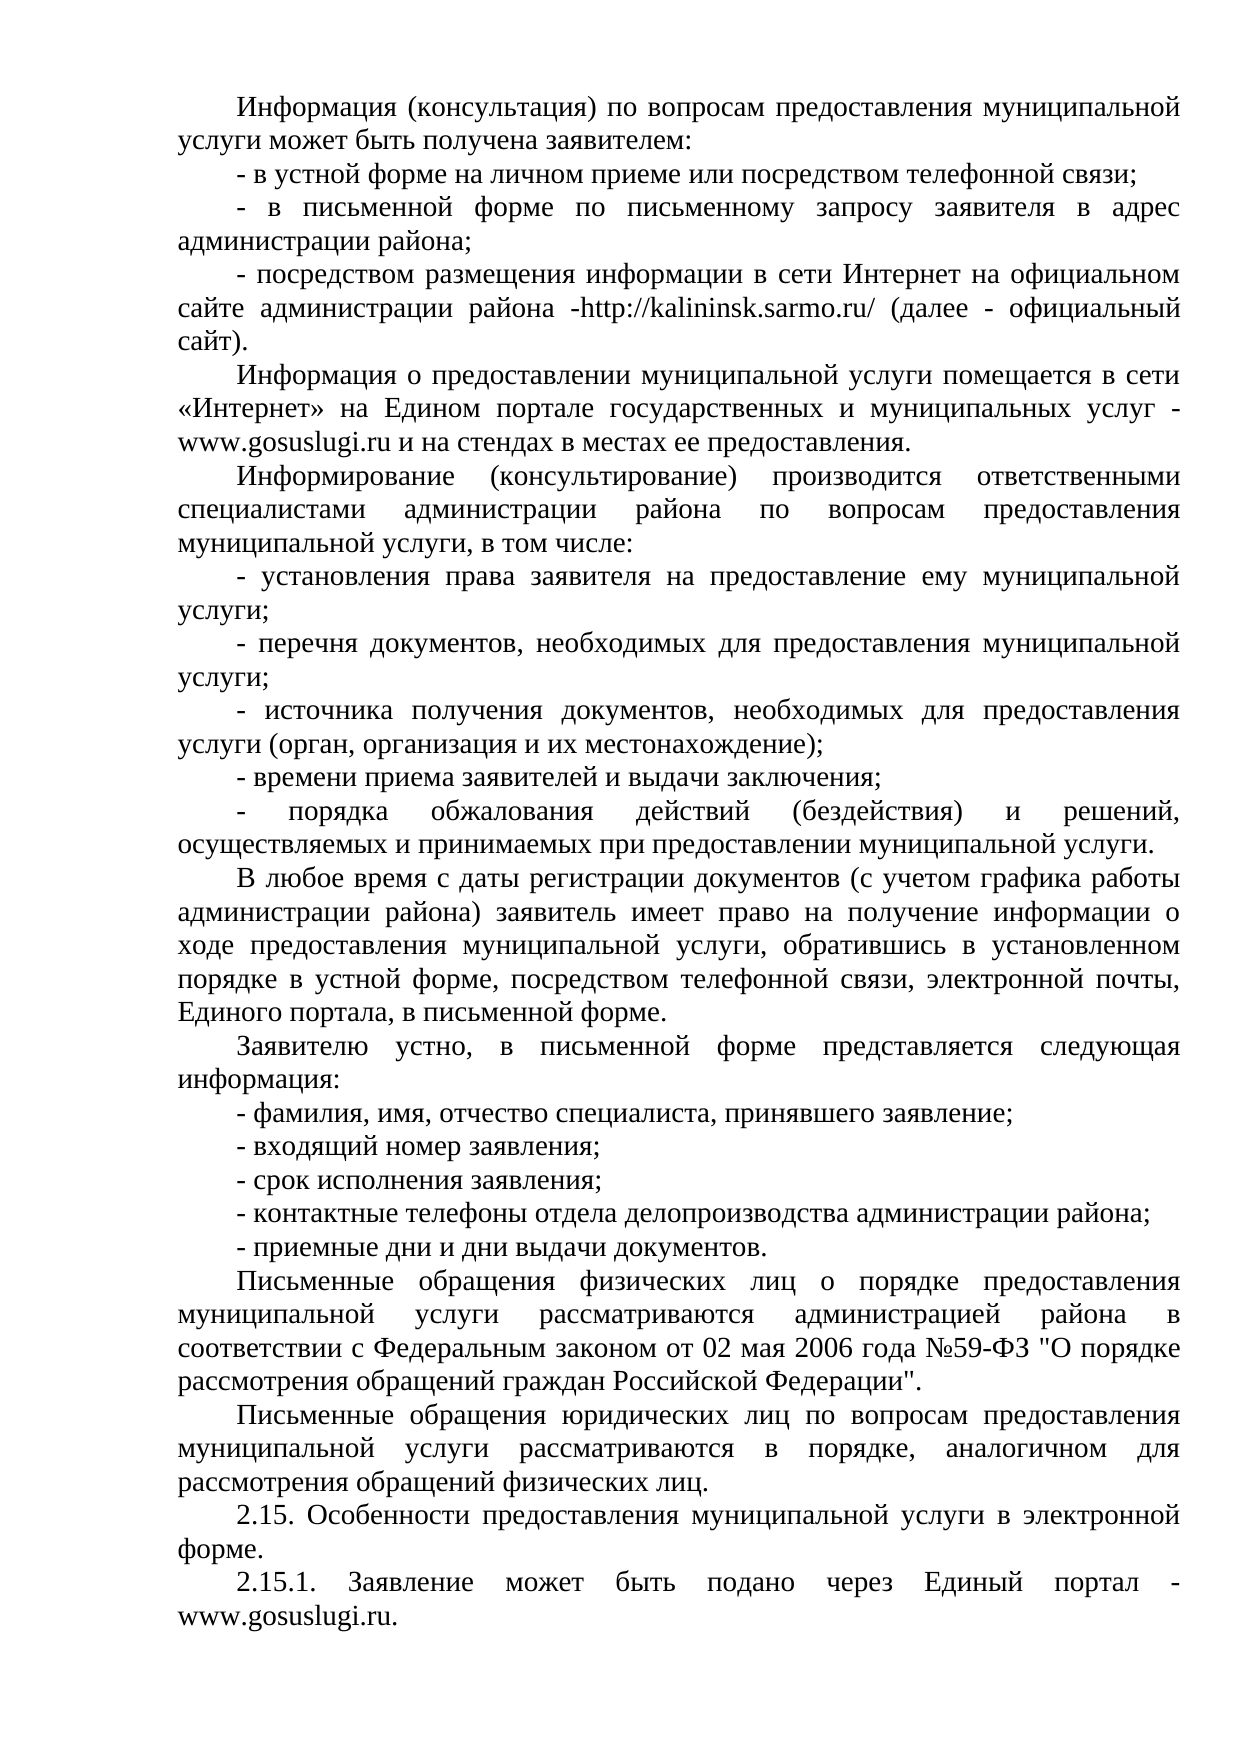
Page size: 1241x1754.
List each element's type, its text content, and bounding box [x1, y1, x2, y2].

text В любое время с даты регистрации документов (с учетом графика работы администрации района) заявитель имеет право на получение информации о ходе предоставления муниципальной услуги, обратившись в установленном порядке в устной форме, посредством телефонной связи, электронной почты, Единого портала, в письменной форме. [177, 860, 1181, 1028]
text - срок исполнения заявления; [177, 1162, 1181, 1196]
text Информация о предоставлении муниципальной услуги помещается в сети «Интернет» на Едином портале государственных и муниципальных услуг - www.gosuslugi.ru и на стендах в местах ее предоставления. [177, 357, 1181, 458]
text 2.15. Особенности предоставления муниципальной услуги в электронной форме. [177, 1497, 1181, 1564]
text - посредством размещения информации в сети Интернет на официальном сайте администрации района -http://kalininsk.sarmo.ru/ (далее - официальный сайт). [177, 256, 1181, 357]
text - входящий номер заявления; [177, 1128, 1181, 1162]
text 2.15.1. Заявление может быть подано через Единый портал - www.gosuslugi.ru. [177, 1564, 1181, 1632]
text - источника получения документов, необходимых для предоставления услуги (орган, организация и их местонахождение); [177, 692, 1181, 759]
text - порядка обжалования действий (бездействия) и решений, осуществляемых и принимаемых при предоставлении муниципальной услуги. [177, 793, 1181, 860]
text - перечня документов, необходимых для предоставления муниципальной услуги; [177, 625, 1181, 692]
text - установления права заявителя на предоставление ему муниципальной услуги; [177, 558, 1181, 625]
text - времени приема заявителей и выдачи заключения; [177, 759, 1181, 793]
text - приемные дни и дни выдачи документов. [177, 1229, 1181, 1263]
text - контактные телефоны отдела делопроизводства администрации района; [177, 1196, 1181, 1229]
text Письменные обращения физических лиц о порядке предоставления муниципальной услуги рассматриваются администрацией района в соответствии с Федеральным законом от 02 мая 2006 года №59-ФЗ "О порядке рассмотрения обращений граждан Российской Федерации". [177, 1263, 1181, 1397]
text Информирование (консультирование) производится ответственными специалистами администрации района по вопросам предоставления муниципальной услуги, в том числе: [177, 458, 1181, 558]
text Информация (консультация) по вопросам предоставления муниципальной услуги может быть получена заявителем: [177, 89, 1181, 156]
text Заявителю устно, в письменной форме представляется следующая информация: [177, 1028, 1181, 1095]
text Письменные обращения юридических лиц по вопросам предоставления муниципальной услуги рассматриваются в порядке, аналогичном для рассмотрения обращений физических лиц. [177, 1397, 1181, 1497]
text - фамилия, имя, отчество специалиста, принявшего заявление; [177, 1095, 1181, 1128]
text - в устной форме на личном приеме или посредством телефонной связи; [177, 156, 1181, 189]
text - в письменной форме по письменному запросу заявителя в адрес администрации района; [177, 189, 1181, 256]
